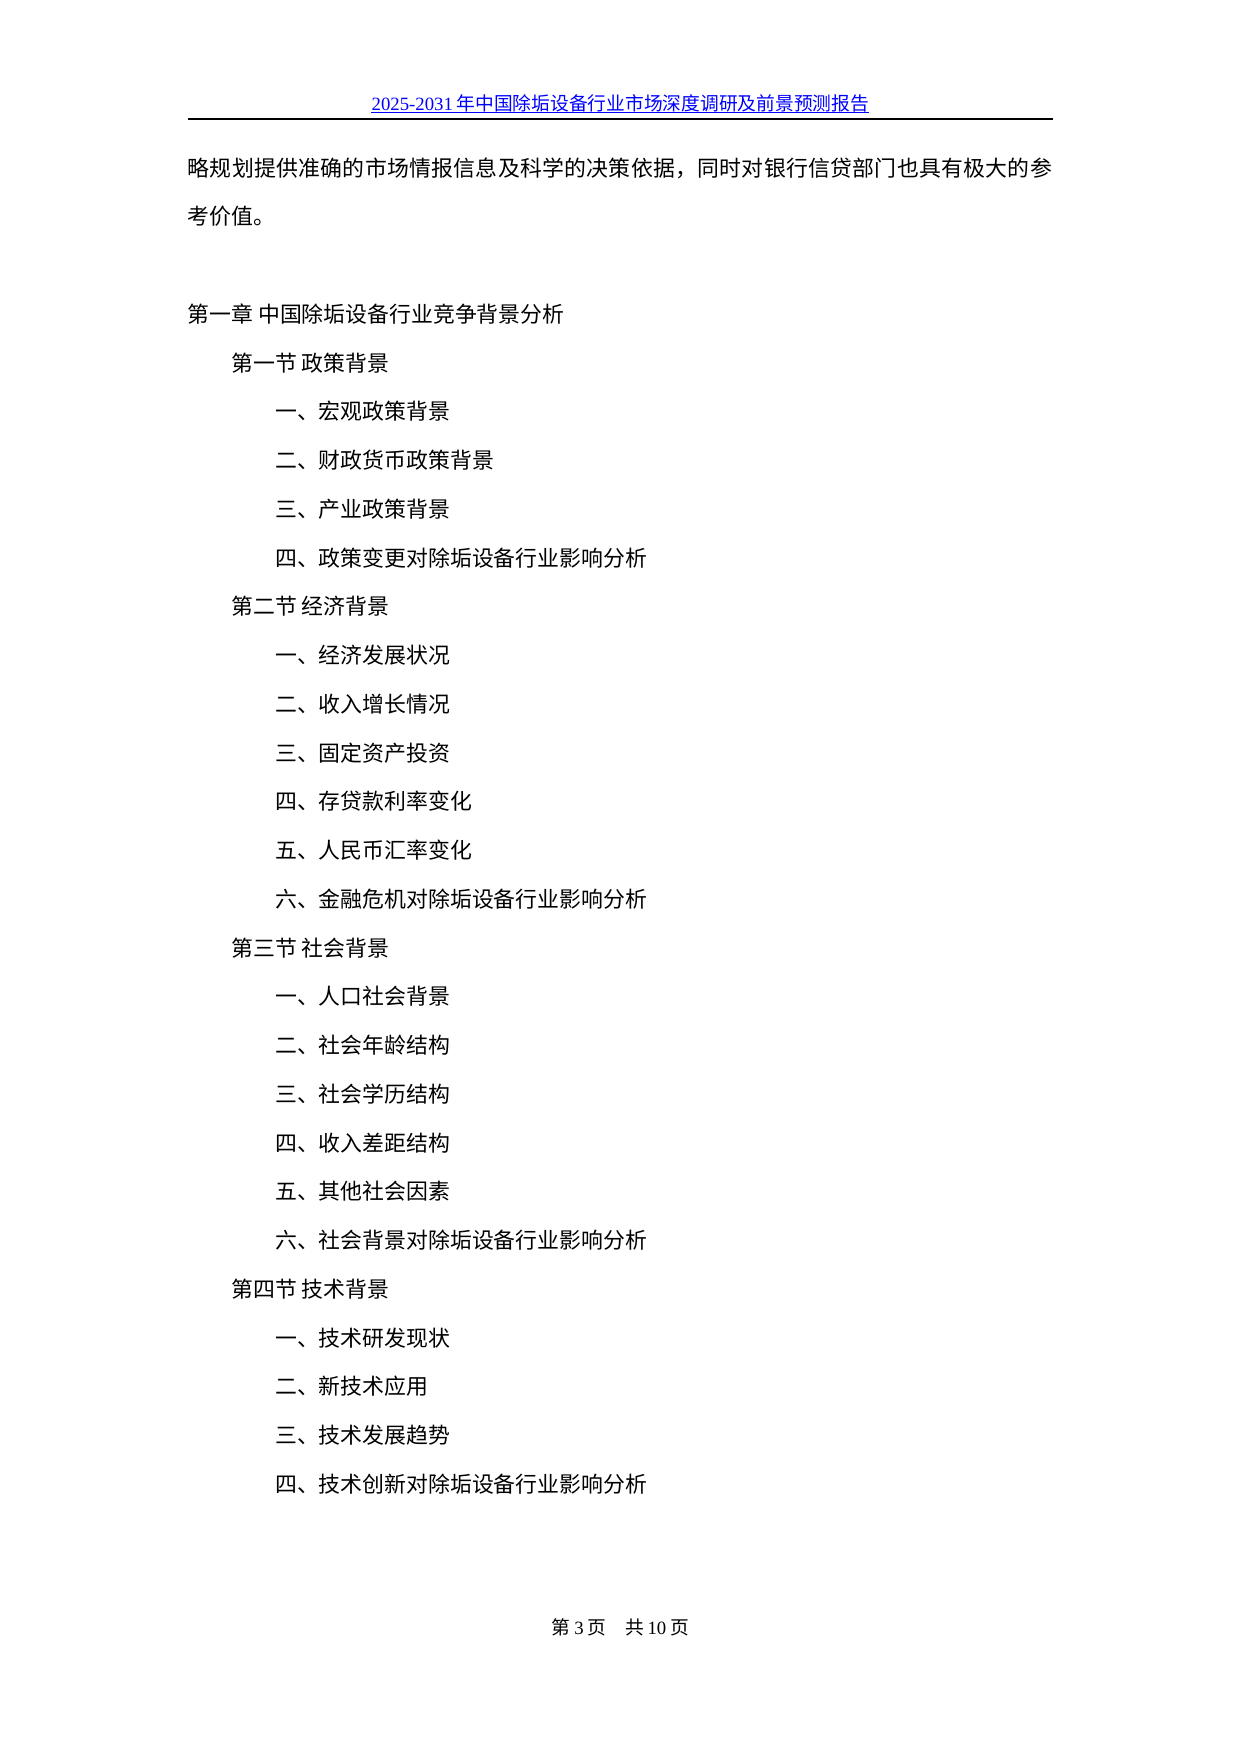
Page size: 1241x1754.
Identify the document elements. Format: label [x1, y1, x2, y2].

text [187, 150, 1053, 1499]
